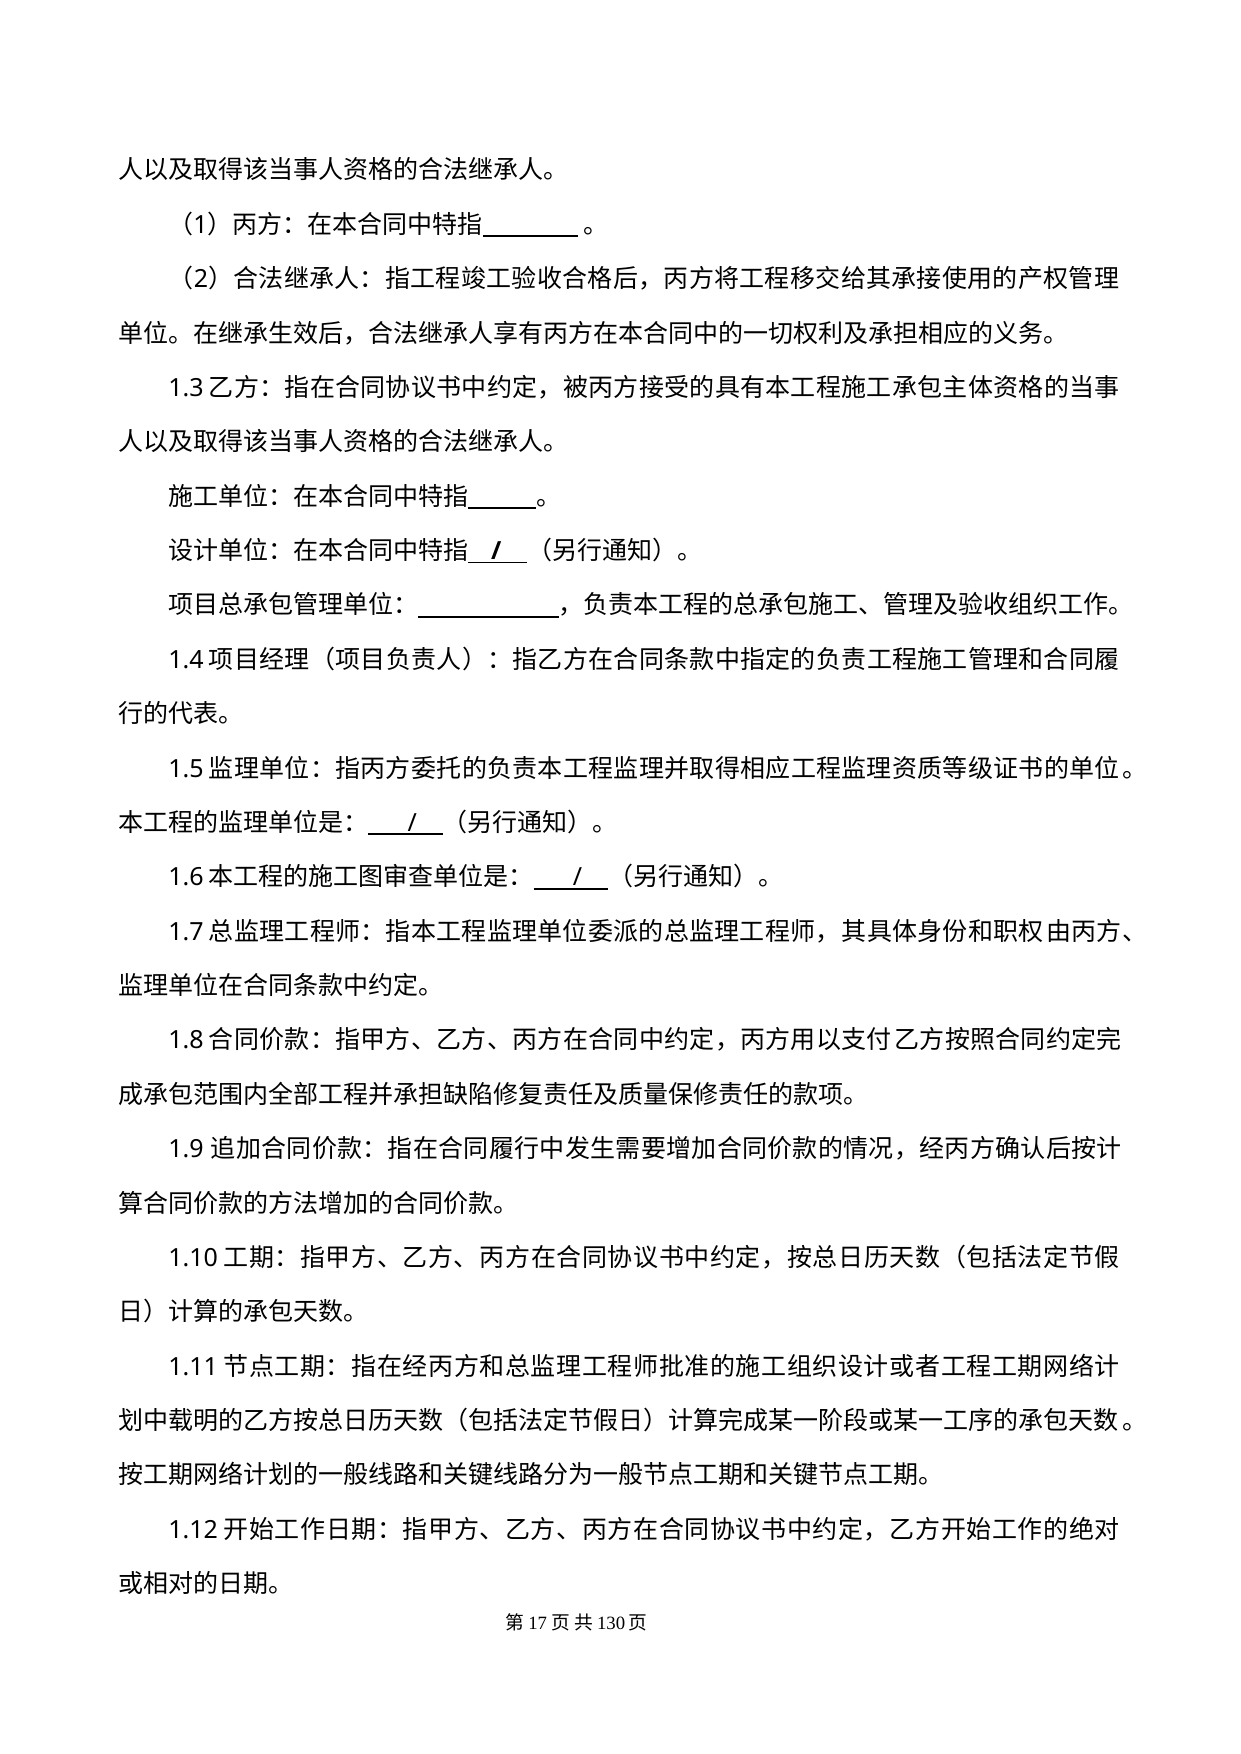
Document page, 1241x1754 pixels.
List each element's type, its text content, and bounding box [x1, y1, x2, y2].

text 1.10工期：指甲方、乙方、丙方在合同协议书中约定，按总日历天数（包括法定节假日）计算的承包天数。 [118, 1237, 1122, 1328]
text 1.8合同价款：指甲方、乙方、丙方在合同中约定，丙方用以支付乙方按照合同约定完成承包范围内全部工程并承担缺陷修复责任及质量保修责任的款项。 [118, 1020, 1122, 1111]
text 施工单位：在本合同中特指 。 [118, 476, 1122, 512]
text 1.9 追加合同价款：指在合同履行中发生需要增加合同价款的情况，经丙方确认后按计算合同价款的方法增加的合同价款。 [118, 1129, 1122, 1219]
text （2）合法继承人：指工程竣工验收合格后，丙方将工程移交给其承接使用的产权管理单位。在继承生效后，合法继承人享有丙方在本合同中的一切权利及承担相应的义务。 [118, 259, 1122, 349]
text 设计单位：在本合同中特指 / （另行通知）。 [118, 531, 1122, 567]
text 1.3乙方：指在合同协议书中约定，被丙方接受的具有本工程施工承包主体资格的当事人以及取得该当事人资格的合法继承人。 [118, 367, 1122, 458]
text 1.12开始工作日期：指甲方、乙方、丙方在合同协议书中约定，乙方开始工作的绝对或相对的日期。 [118, 1509, 1122, 1600]
text （1）丙方：在本合同中特指 。 [118, 204, 1122, 241]
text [118, 150, 1122, 186]
text 1.5监理单位：指丙方委托的负责本工程监理并取得相应工程监理资质等级证书的单位。本工程的监理单位是： / （另行通知）。 [118, 748, 1122, 839]
text 1.6本工程的施工图审查单位是： / （另行通知）。 [118, 857, 1122, 893]
text 1.11节点工期：指在经丙方和总监理工程师批准的施工组织设计或者工程工期网络计划中载明的乙方按总日历天数（包括法定节假日）计算完成某一阶段或某一工序的承包天数。按工期网络计划的一般线路和关键线路分为一般节点工期和关键节点工期。 [118, 1346, 1122, 1491]
text 1.7总监理工程师：指本工程监理单位委派的总监理工程师，其具体身份和职权由丙方、监理单位在合同条款中约定。 [118, 911, 1122, 1002]
text 项目总承包管理单位： ，负责本工程的总承包施工、管理及验收组织工作。 [118, 585, 1122, 621]
text 1.4项目经理（项目负责人）：指乙方在合同条款中指定的负责工程施工管理和合同履行的代表。 [118, 639, 1122, 730]
